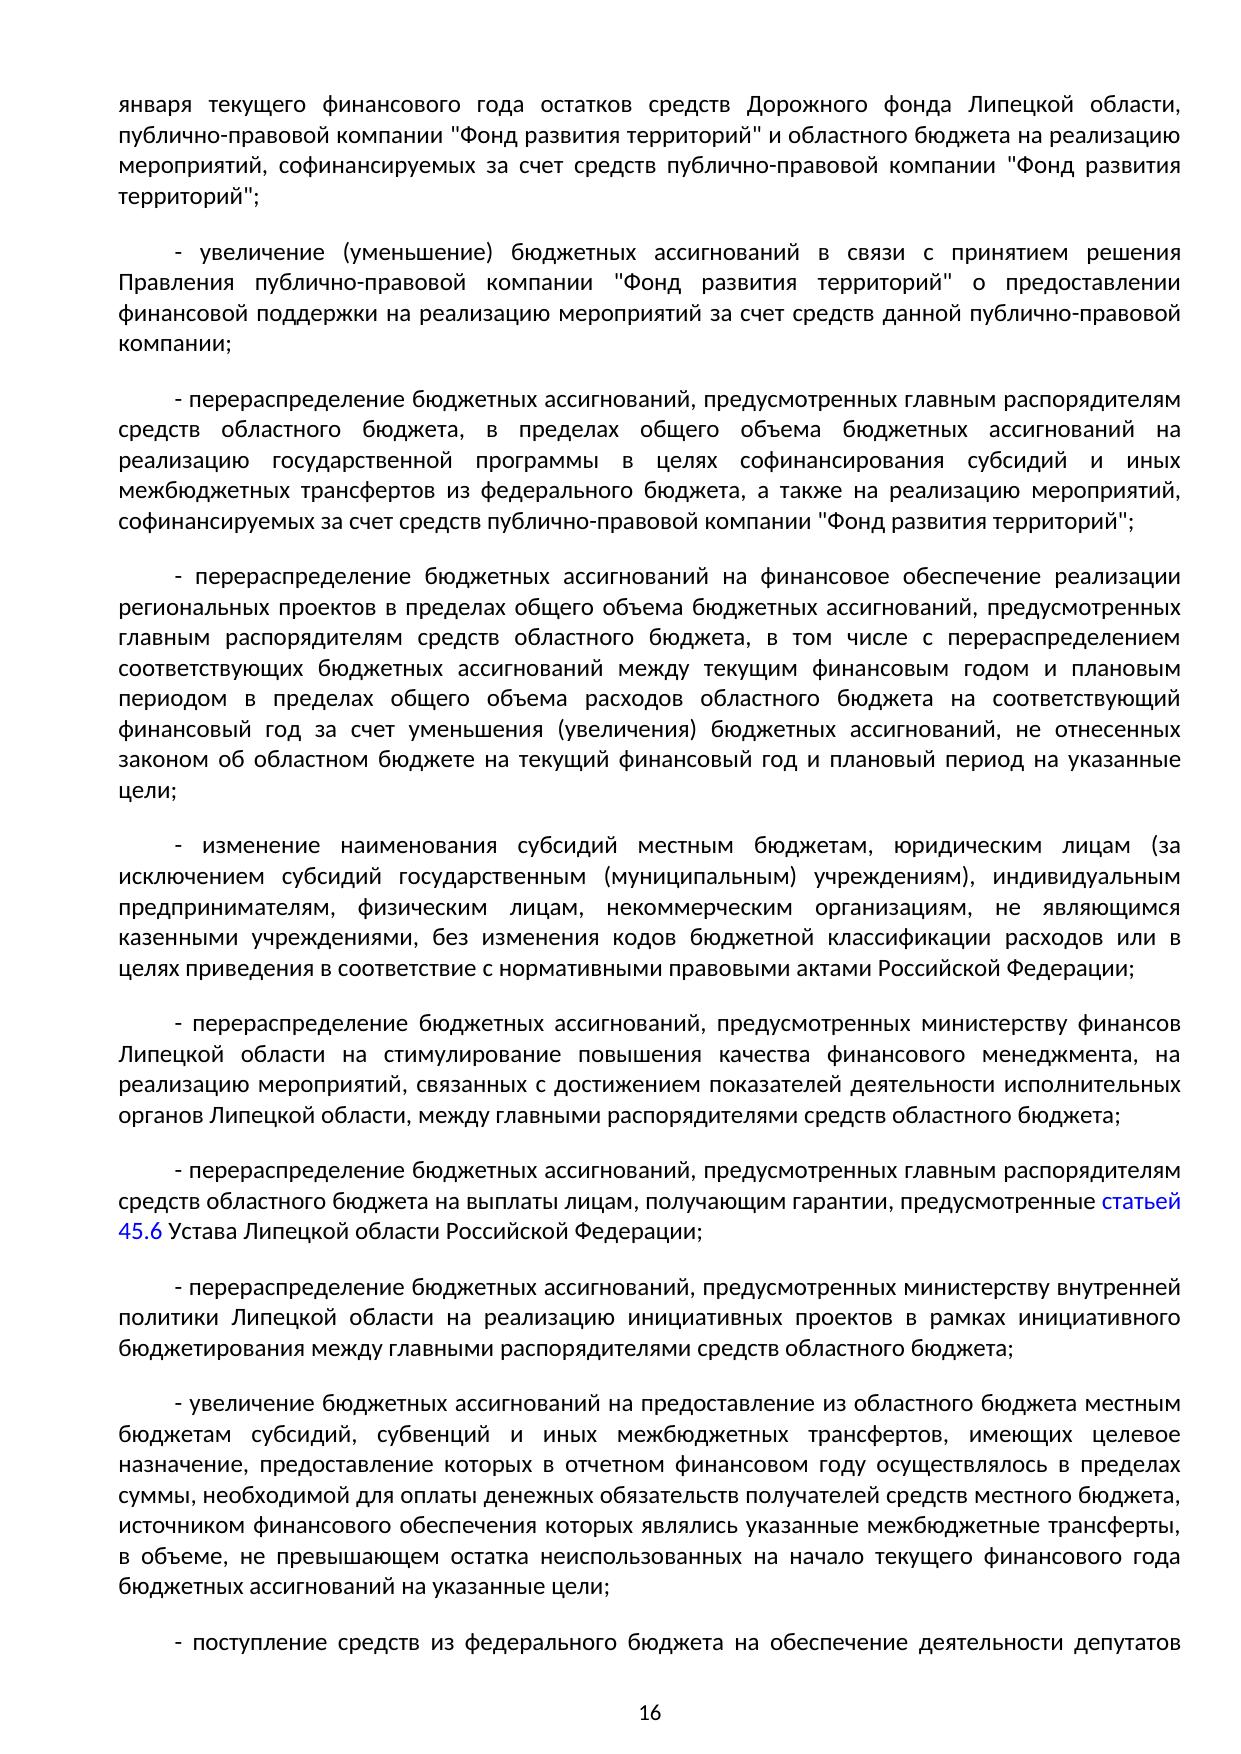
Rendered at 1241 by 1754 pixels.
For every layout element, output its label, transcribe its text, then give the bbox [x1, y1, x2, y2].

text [118, 89, 1181, 211]
text - перераспределение бюджетных ассигнований, предусмотренных главным распорядителям средств областного бюджета на выплаты лицам, получающим гарантии, предусмотренные статьей 45.6 Устава Липецкой области Российской Федерации; [118, 1154, 1181, 1246]
text - перераспределение бюджетных ассигнований, предусмотренных главным распорядителям средств областного бюджета, в пределах общего объема бюджетных ассигнований на реализацию государственной программы в целях софинансирования субсидий и иных межбюджетных трансфертов из федерального бюджета, а также на реализацию мероприятий, софинансируемых за счет средств публично-правовой компании "Фонд развития территорий"; [118, 383, 1181, 535]
text - изменение наименования субсидий местным бюджетам, юридическим лицам (за исключением субсидий государственным (муниципальным) учреждениям), индивидуальным предпринимателям, физическим лицам, некоммерческим организациям, не являющимся казенными учреждениями, без изменения кодов бюджетной классификации расходов или в целях приведения в соответствие с нормативными правовыми актами Российской Федерации; [118, 829, 1181, 982]
text - перераспределение бюджетных ассигнований на финансовое обеспечение реализации региональных проектов в пределах общего объема бюджетных ассигнований, предусмотренных главным распорядителям средств областного бюджета, в том числе с перераспределением соответствующих бюджетных ассигнований между текущим финансовым годом и плановым периодом в пределах общего объема расходов областного бюджета на соответствующий финансовый год за счет уменьшения (увеличения) бюджетных ассигнований, не отнесенных законом об областном бюджете на текущий финансовый год и плановый период на указанные цели; [118, 560, 1181, 804]
text - перераспределение бюджетных ассигнований, предусмотренных министерству финансов Липецкой области на стимулирование повышения качества финансового менеджмента, на реализацию мероприятий, связанных с достижением показателей деятельности исполнительных органов Липецкой области, между главными распорядителями средств областного бюджета; [118, 1007, 1181, 1129]
text - перераспределение бюджетных ассигнований, предусмотренных министерству внутренней политики Липецкой области на реализацию инициативных проектов в рамках инициативного бюджетирования между главными распорядителями средств областного бюджета; [118, 1271, 1181, 1362]
text - увеличение бюджетных ассигнований на предоставление из областного бюджета местным бюджетам субсидий, субвенций и иных межбюджетных трансфертов, имеющих целевое назначение, предоставление которых в отчетном финансовом году осуществлялось в пределах суммы, необходимой для оплаты денежных обязательств получателей средств местного бюджета, источником финансового обеспечения которых являлись указанные межбюджетные трансферты, в объеме, не превышающем остатка неиспользованных на начало текущего финансового года бюджетных ассигнований на указанные цели; [118, 1387, 1181, 1601]
text - увеличение (уменьшение) бюджетных ассигнований в связи с принятием решения Правления публично-правовой компании "Фонд развития территорий" о предоставлении финансовой поддержки на реализацию мероприятий за счет средств данной публично-правовой компании; [118, 236, 1181, 358]
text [118, 1626, 1181, 1657]
